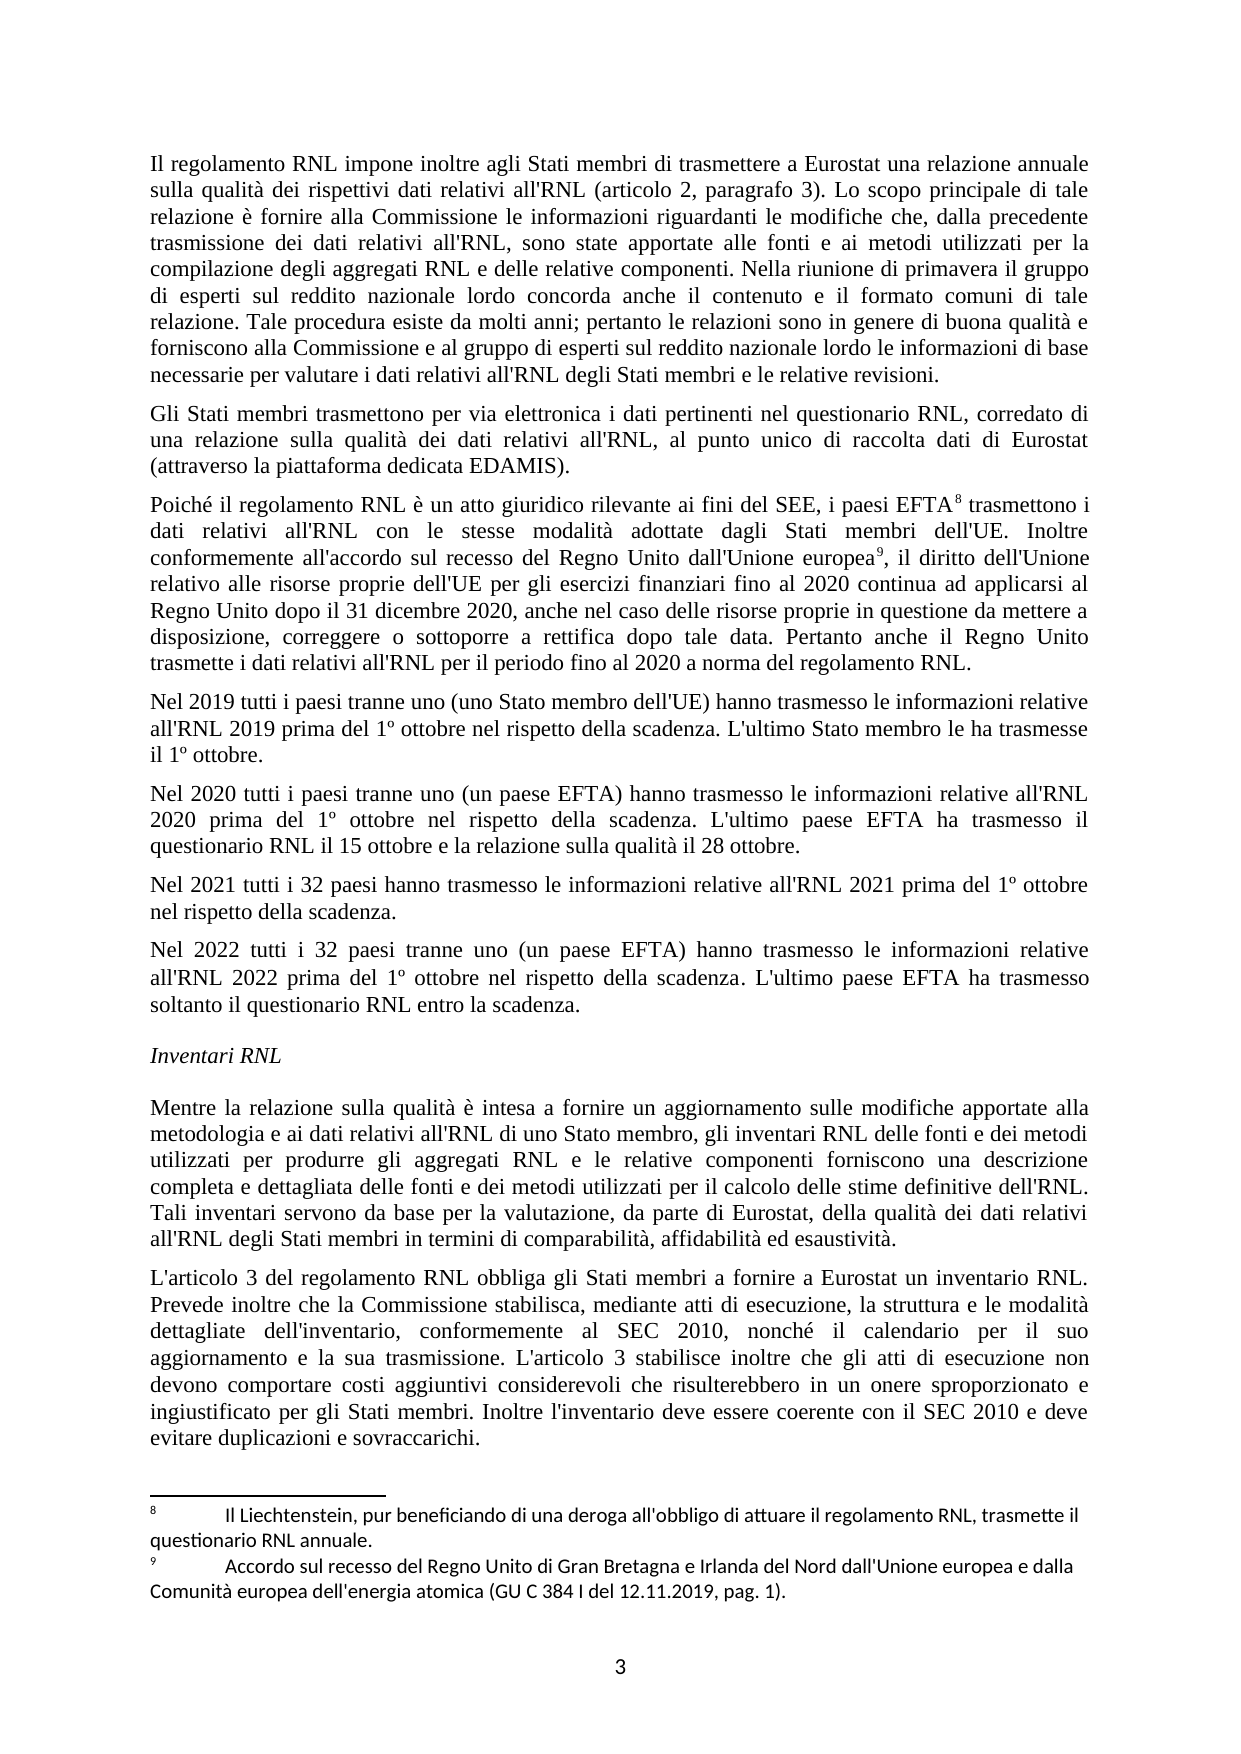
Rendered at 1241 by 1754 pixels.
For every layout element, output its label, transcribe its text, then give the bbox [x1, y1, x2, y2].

text L'articolo 3 del regolamento RNL obbliga gli Stati membri a fornire a Eurostat un inventario RNL. Prevede inoltre che la Commissione stabilisca, mediante atti di esecuzione, la struttura e le modalità dettagliate dell'inventario, conformemente al SEC 2010, nonché il calendario per il suo aggiornamento e la sua trasmissione. L'articolo 3 stabilisce inoltre che gli atti di esecuzione non devono comportare costi aggiuntivi considerevoli che risulterebbero in un onere sproporzionato e ingiustificato per gli Stati membri. Inoltre l'inventario deve essere coerente con il SEC 2010 e deve evitare duplicazioni e sovraccarichi. [150, 1264, 1090, 1450]
text Nel 2020 tutti i paesi tranne uno (un paese EFTA) hanno trasmesso le informazioni relative all'RNL 2020 prima del 1º ottobre nel rispetto della scadenza. L'ultimo paese EFTA ha trasmesso il questionario RNL il 15 ottobre e la relazione sulla qualità il 28 ottobre. [150, 780, 1090, 859]
text Il regolamento RNL impone inoltre agli Stati membri di trasmettere a Eurostat una relazione annuale sulla qualità dei rispettivi dati relativi all'RNL (articolo 2, paragrafo 3). Lo scopo principale di tale relazione è fornire alla Commissione le informazioni riguardanti le modifiche che, dalla precedente trasmissione dei dati relativi all'RNL, sono state apportate alle fonti e ai metodi utilizzati per la compilazione degli aggregati RNL e delle relative componenti. Nella riunione di primavera il gruppo di esperti sul reddito nazionale lordo concorda anche il contenuto e il formato comuni di tale relazione. Tale procedura esiste da molti anni; pertanto le relazioni sono in genere di buona qualità e forniscono alla Commissione e al gruppo di esperti sul reddito nazionale lordo le informazioni di base necessarie per valutare i dati relativi all'RNL degli Stati membri e le relative revisioni. [150, 150, 1090, 387]
text Mentre la relazione sulla qualità è intesa a fornire un aggiornamento sulle modifiche apportate alla metodologia e ai dati relativi all'RNL di uno Stato membro, gli inventari RNL delle fonti e dei metodi utilizzati per produrre gli aggregati RNL e le relative componenti forniscono una descrizione completa e dettagliata delle fonti e dei metodi utilizzati per il calcolo delle stime definitive dell'RNL. Tali inventari servono da base per la valutazione, da parte di Eurostat, della qualità dei dati relativi all'RNL degli Stati membri in termini di comparabilità, affidabilità ed esaustività. [150, 1094, 1090, 1252]
text Inventari RNL [150, 1042, 1090, 1069]
text Nel 2022 tutti i 32 paesi tranne uno (un paese EFTA) hanno trasmesso le informazioni relative all'RNL 2022 prima del 1º ottobre nel rispetto della scadenza. L'ultimo paese EFTA ha trasmesso soltanto il questionario RNL entro la scadenza. [150, 937, 1090, 1017]
text Nel 2019 tutti i paesi tranne uno (uno Stato membro dell'UE) hanno trasmesso le informazioni relative all'RNL 2019 prima del 1º ottobre nel rispetto della scadenza. L'ultimo Stato membro le ha trasmesse il 1º ottobre. [150, 688, 1090, 767]
text Gli Stati membri trasmettono per via elettronica i dati pertinenti nel questionario RNL, corredato di una relazione sulla qualità dei dati relativi all'RNL, al punto unico di raccolta dati di Eurostat (attraverso la piattaforma dedicata EDAMIS). [150, 400, 1090, 479]
text Poiché il regolamento RNL è un atto giuridico rilevante ai fini del SEE, i paesi EFTA trasmettono i dati relativi all'RNL con le stesse modalità adottate dagli Stati membri dell'UE. Inoltre conformemente all'accordo sul recesso del Regno Unito dall'Unione europea, il diritto dell'Unione relativo alle risorse proprie dell'UE per gli esercizi finanziari fino al 2020 continua ad applicarsi al Regno Unito dopo il 31 dicembre 2020, anche nel caso delle risorse proprie in questione da mettere a disposizione, correggere o sottoporre a rettifica dopo tale data. Pertanto anche il Regno Unito trasmette i dati relativi all'RNL per il periodo fino al 2020 a norma del regolamento RNL. [150, 491, 1090, 676]
text Nel 2021 tutti i 32 paesi hanno trasmesso le informazioni relative all'RNL 2021 prima del 1º ottobre nel rispetto della scadenza. [150, 871, 1090, 924]
